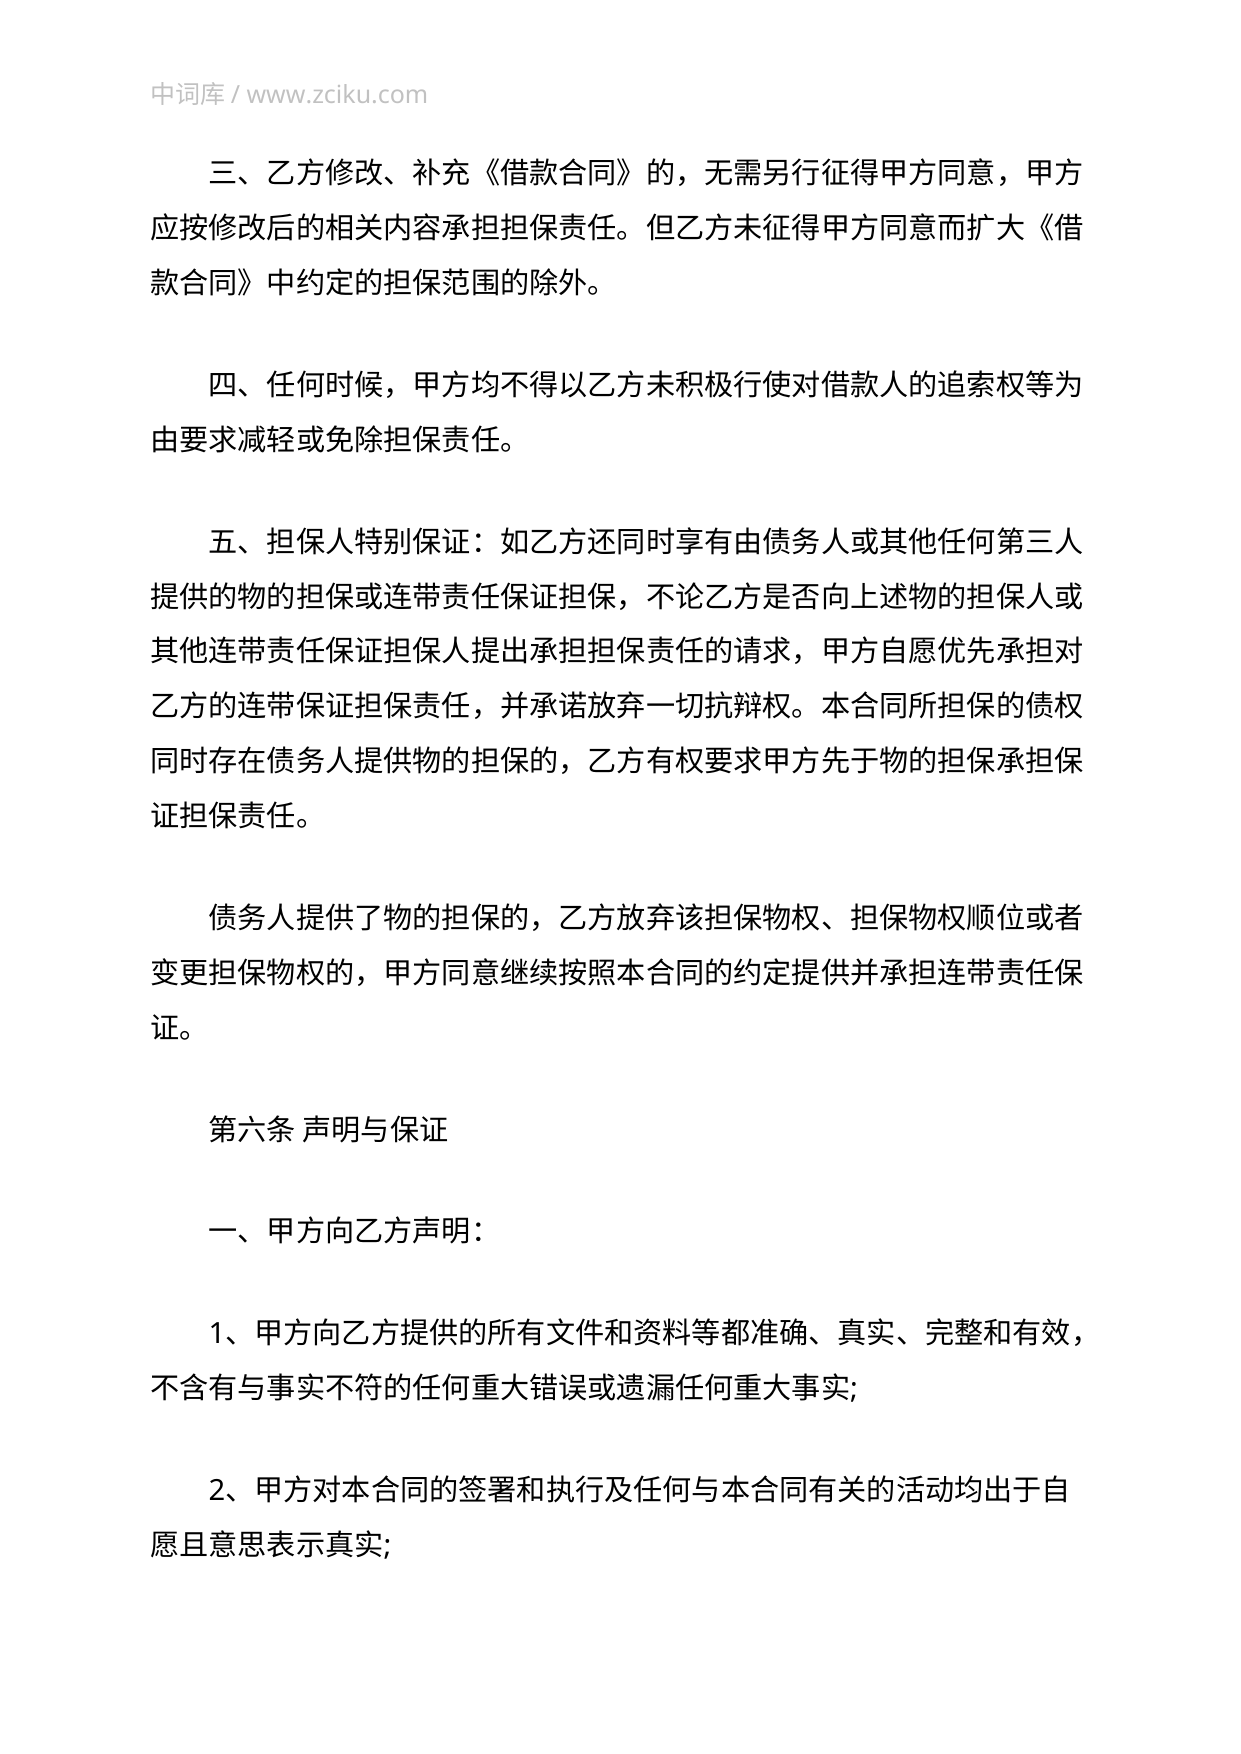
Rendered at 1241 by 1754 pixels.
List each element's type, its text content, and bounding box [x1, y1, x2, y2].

text 三、乙方修改、补充《借款合同》的，无需另行征得甲方同意，甲方应按修改后的相关内容承担担保责任。但乙方未征得甲方同意而扩大《借款合同》中约定的担保范围的除外。 [150, 150, 1090, 302]
text 五、担保人特别保证：如乙方还同时享有由债务人或其他任何第三人提供的物的担保或连带责任保证担保，不论乙方是否向上述物的担保人或其他连带责任保证担保人提出承担担保责任的请求，甲方自愿优先承担对乙方的连带保证担保责任，并承诺放弃一切抗辩权。本合同所担保的债权同时存在债务人提供物的担保的，乙方有权要求甲方先于物的担保承担保证担保责任。 [150, 518, 1090, 835]
text 四、任何时候，甲方均不得以乙方未积极行使对借款人的追索权等为由要求减轻或免除担保责任。 [150, 362, 1090, 459]
text 2、甲方对本合同的签署和执行及任何与本合同有关的活动均出于自愿且意思表示真实; [150, 1467, 1090, 1564]
text 一、甲方向乙方声明： [150, 1208, 1090, 1250]
text 债务人提供了物的担保的，乙方放弃该担保物权、担保物权顺位或者变更担保物权的，甲方同意继续按照本合同的约定提供并承担连带责任保证。 [150, 894, 1090, 1047]
text 第六条 声明与保证 [150, 1106, 1090, 1148]
text 1、甲方向乙方提供的所有文件和资料等都准确、真实、完整和有效，不含有与事实不符的任何重大错误或遗漏任何重大事实; [150, 1309, 1090, 1407]
